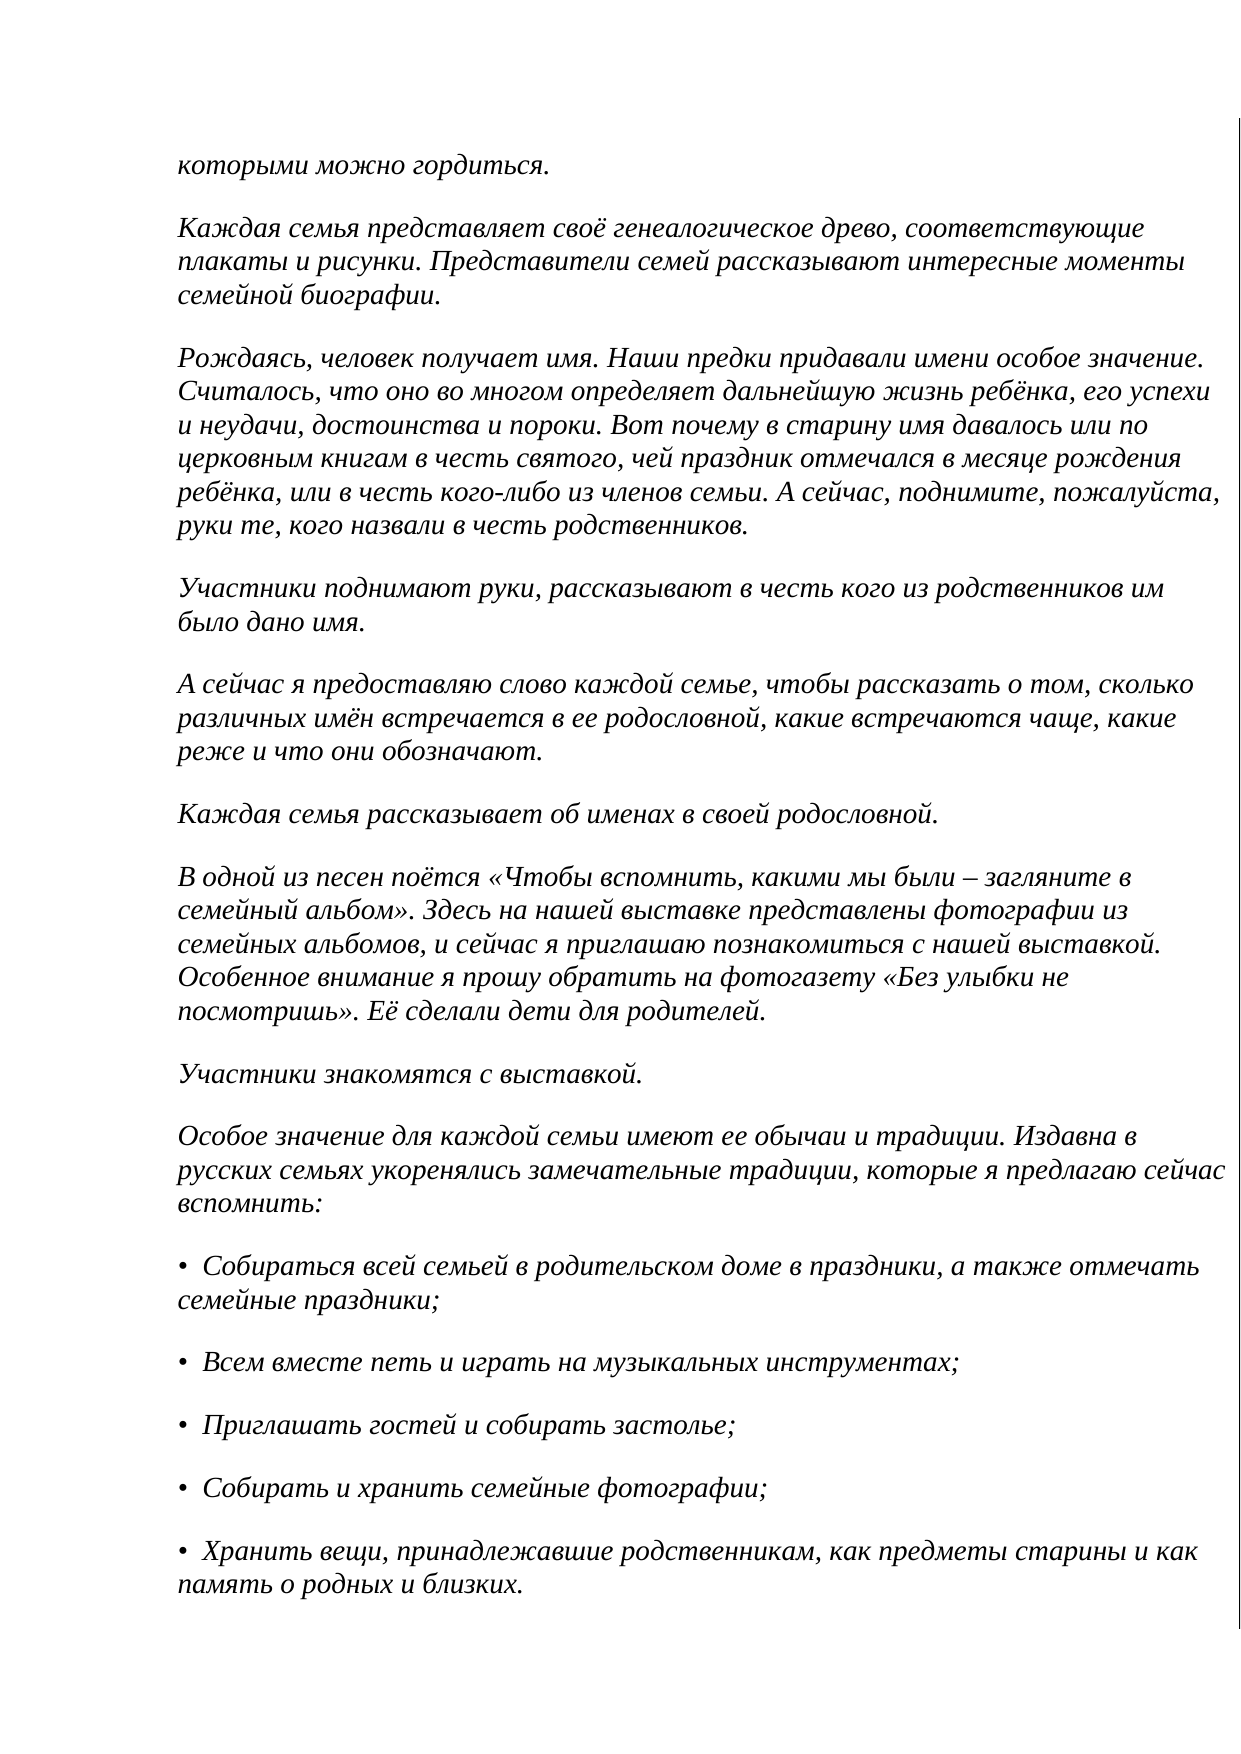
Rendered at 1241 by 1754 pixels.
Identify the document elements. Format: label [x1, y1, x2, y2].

table_header [166, 118, 1239, 1629]
